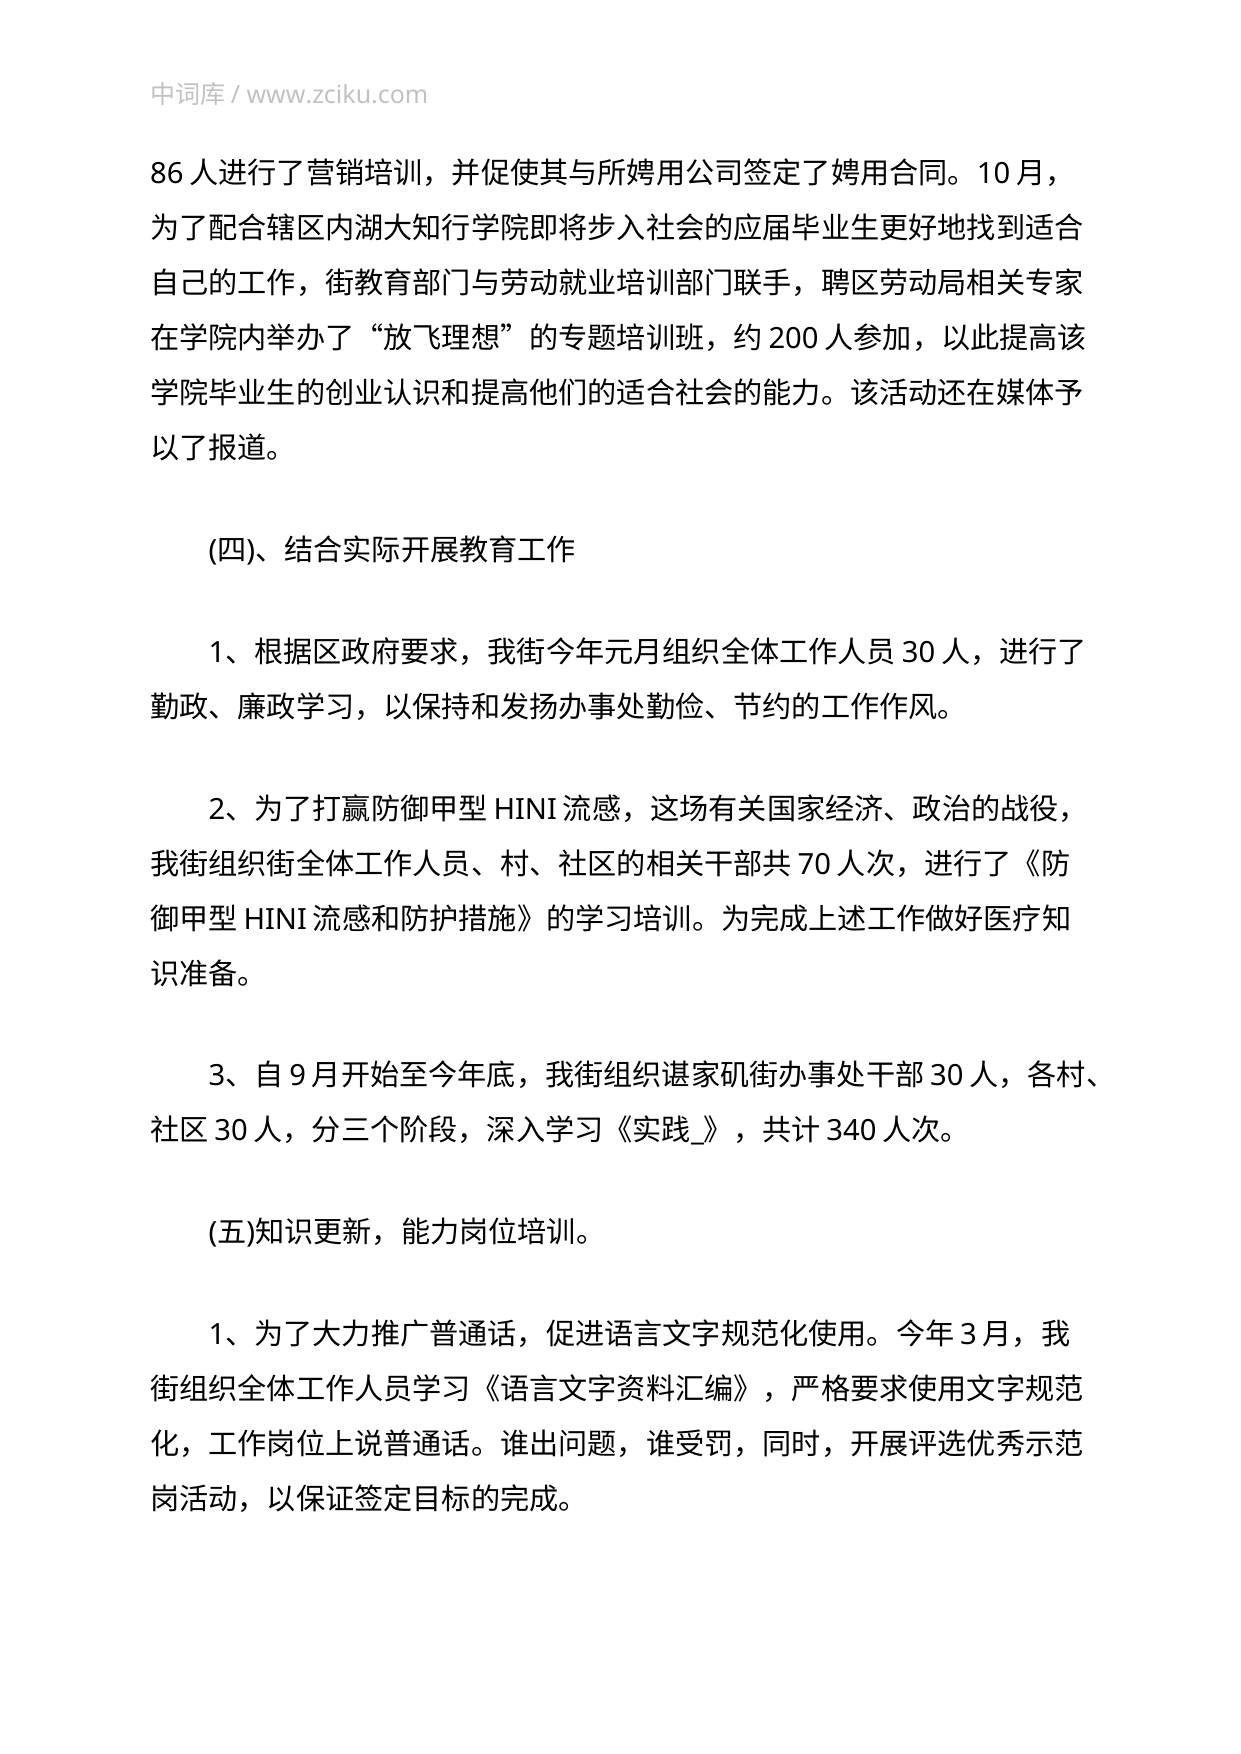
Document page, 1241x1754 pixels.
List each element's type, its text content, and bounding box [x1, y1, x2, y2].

text 1、为了大力推广普通话，促进语言文字规范化使用。今年3月，我街组织全体工作人员学习《语言文字资料汇编》，严格要求使用文字规范化，工作岗位上说普通话。谁出问题，谁受罚，同时，开展评选优秀示范岗活动，以保证签定目标的完成。 [150, 1311, 1090, 1518]
text (五)知识更新，能力岗位培训。 [150, 1209, 1090, 1251]
text 2、为了打赢防御甲型HINI流感，这场有关国家经济、政治的战役，我街组织街全体工作人员、村、社区的相关干部共70人次，进行了《防御甲型HINI流感和防护措施》的学习培训。为完成上述工作做好医疗知识准备。 [150, 785, 1090, 992]
text 1、根据区政府要求，我街今年元月组织全体工作人员30人，进行了勤政、廉政学习，以保持和发扬办事处勤俭、节约的工作作风。 [150, 628, 1090, 726]
text (四)、结合实际开展教育工作 [150, 526, 1090, 569]
text 3、自9月开始至今年底，我街组织谌家矶街办事处干部30人，各村、社区30人，分三个阶段，深入学习《实践_》，共计340人次。 [150, 1052, 1090, 1149]
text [150, 150, 1090, 467]
